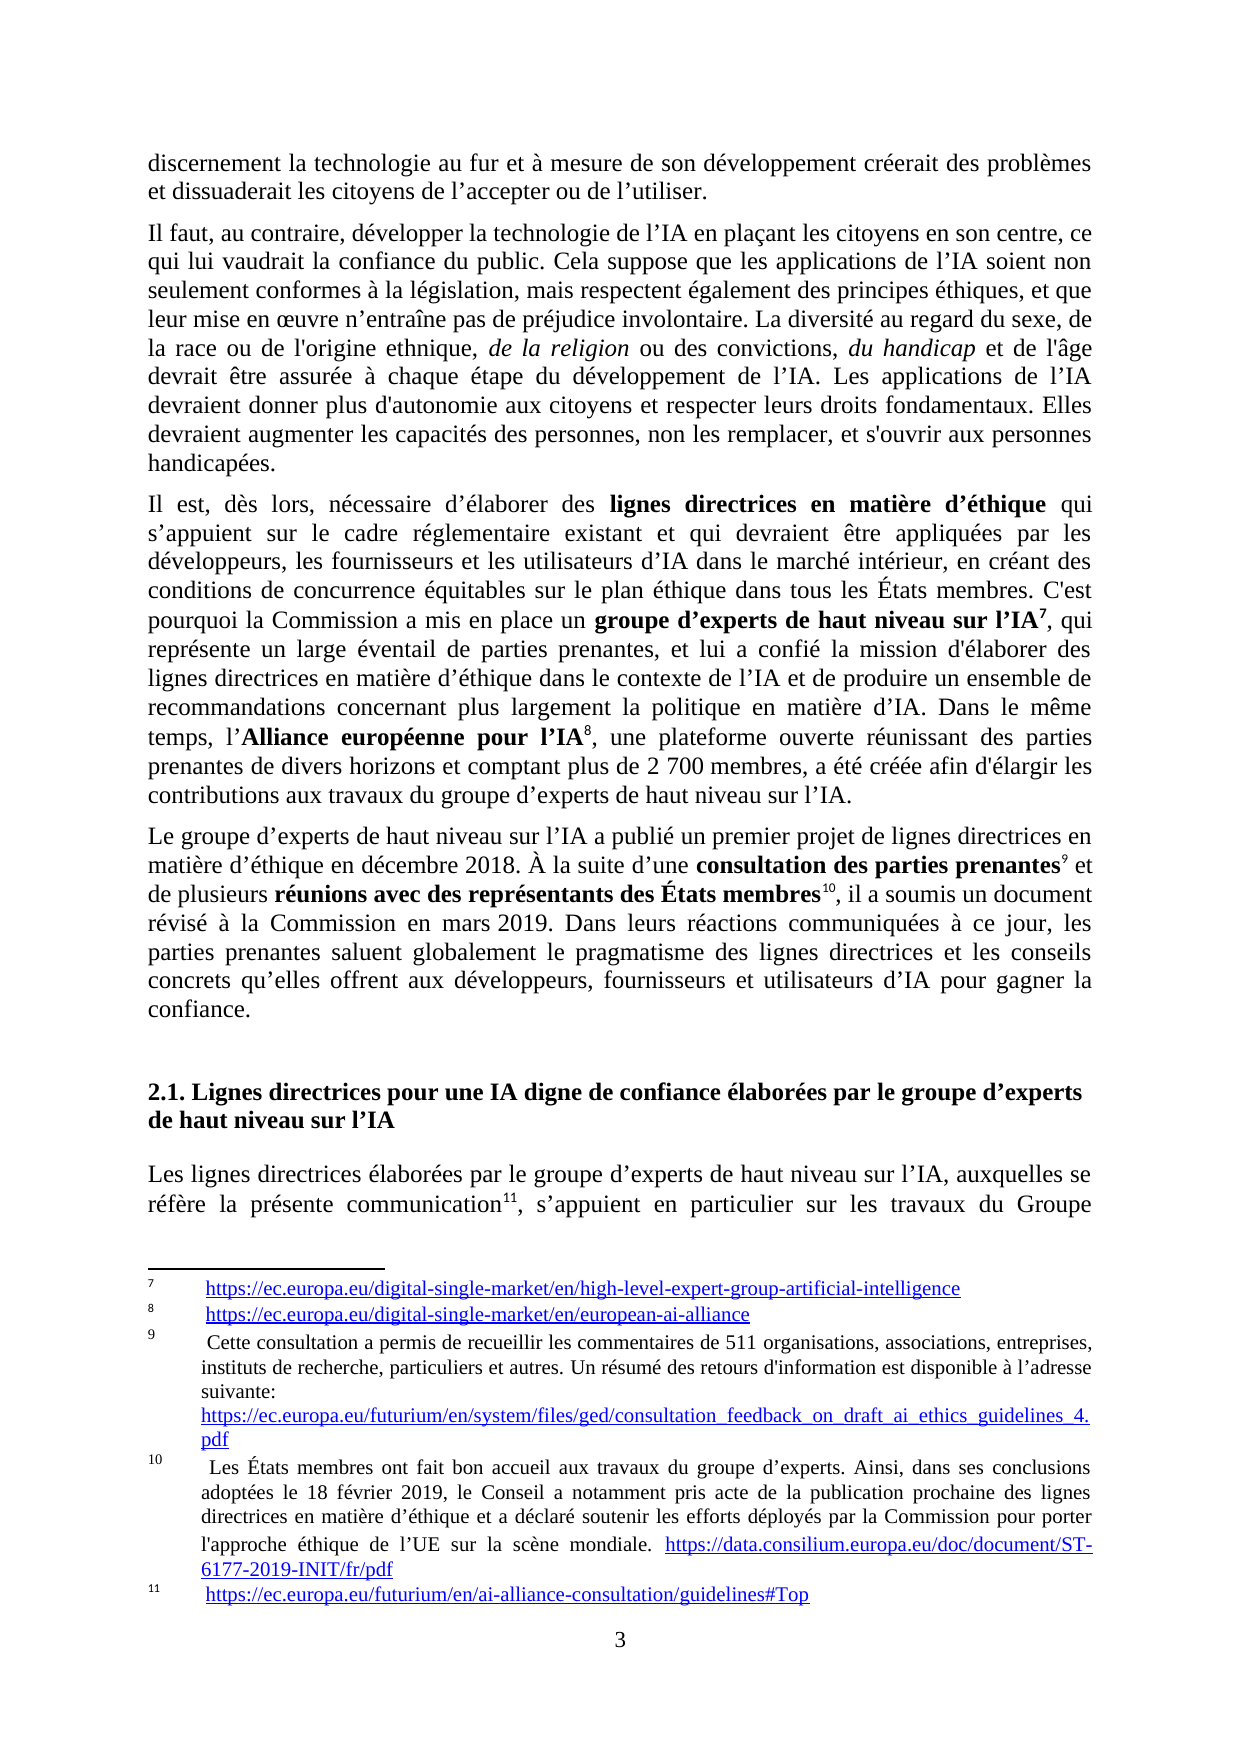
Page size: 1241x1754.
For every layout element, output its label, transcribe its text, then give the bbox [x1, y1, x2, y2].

text 2.1. Lignes directrices pour une IA digne de confiance élaborées par le groupe d’experts de haut niveau sur l’IA [148, 1077, 1093, 1134]
text Les lignes directrices élaborées par le groupe d’experts de haut niveau sur l’IA, auxquelles se réfère la présente communication, s’appuient en particulier sur les travaux du Groupe européen d’éthique des sciences et des nouvelles technologies et de l’Agence des droits fondamentaux. [148, 1159, 1093, 1218]
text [148, 148, 1093, 205]
text Il est, dès lors, nécessaire d’élaborer des lignes directrices en matière d’éthique qui s’appuient sur le cadre réglementaire existant et qui devraient être appliquées par les développeurs, les fournisseurs et les utilisateurs d’IA dans le marché intérieur, en créant des conditions de concurrence équitables sur le plan éthique dans tous les États membres. C'est pourquoi la Commission a mis en place un groupe d’experts de haut niveau sur l’IA, qui représente un large éventail de parties prenantes, et lui a confié la mission d'élaborer des lignes directrices en matière d’éthique dans le contexte de l’IA et de produire un ensemble de recommandations concernant plus largement la politique en matière d’IA. Dans le même temps, l’Alliance européenne pour l’IA, une plateforme ouverte réunissant des parties prenantes de divers horizons et comptant plus de 2 700 membres, a été créée afin d'élargir les contributions aux travaux du groupe d’experts de haut niveau sur l’IA. [148, 489, 1093, 809]
text Il faut, au contraire, développer la technologie de l’IA en plaçant les citoyens en son centre, ce qui lui vaudrait la confiance du public. Cela suppose que les applications de l’IA soient non seulement conformes à la législation, mais respectent également des principes éthiques, et que leur mise en œuvre n’entraîne pas de préjudice involontaire. La diversité au regard du sexe, de la race ou de l'origine ethnique, de la religion ou des convictions, du handicap et de l'âge devrait être assurée à chaque étape du développement de l’IA. Les applications de l’IA devraient donner plus d'autonomie aux citoyens et respecter leurs droits fondamentaux. Elles devraient augmenter les capacités des personnes, non les remplacer, et s'ouvrir aux personnes handicapées. [148, 218, 1093, 476]
text Le groupe d’experts de haut niveau sur l’IA a publié un premier projet de lignes directrices en matière d’éthique en décembre 2018. À la suite d’une consultation des parties prenantes et de plusieurs réunions avec des représentants des États membres, il a soumis un document révisé à la Commission en mars 2019. Dans leurs réactions communiquées à ce jour, les parties prenantes saluent globalement le pragmatisme des lignes directrices et les conseils concrets qu’elles offrent aux développeurs, fournisseurs et utilisateurs d’IA pour gagner la confiance. [148, 821, 1093, 1023]
